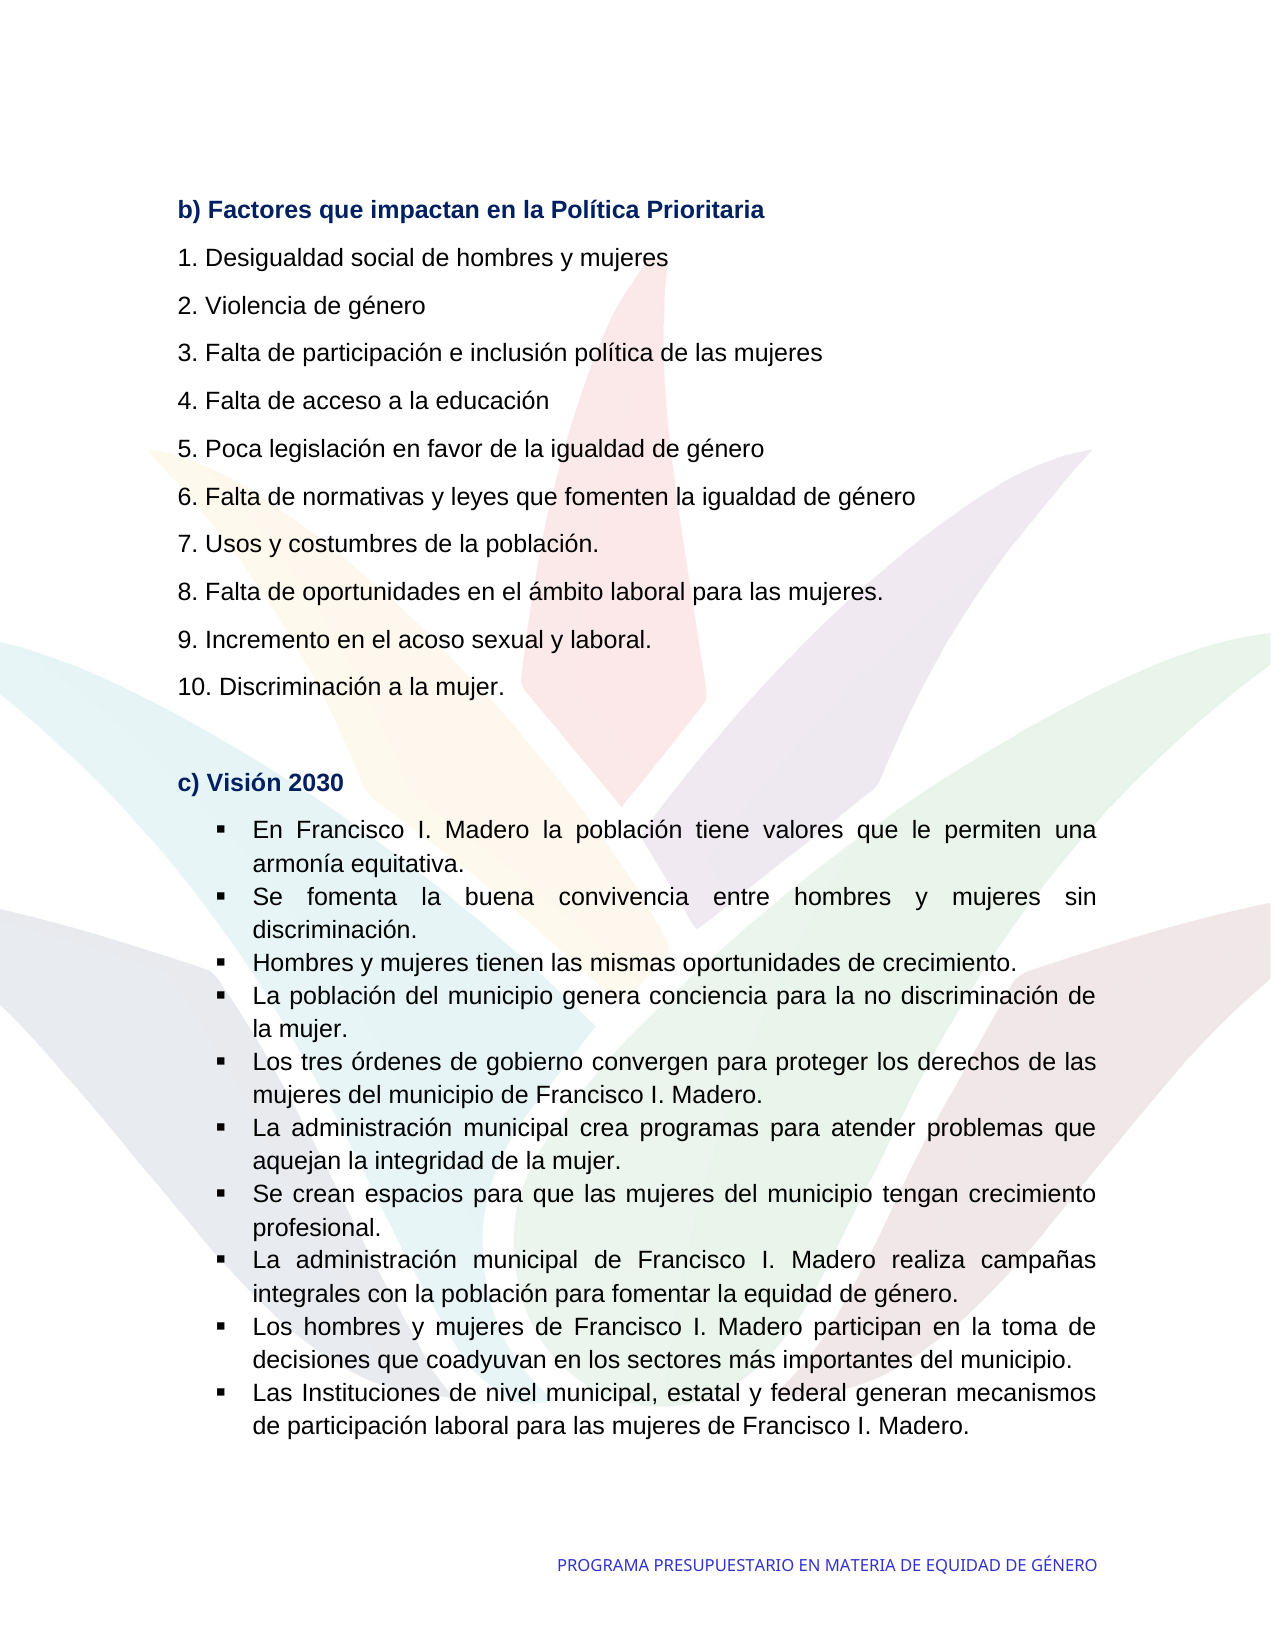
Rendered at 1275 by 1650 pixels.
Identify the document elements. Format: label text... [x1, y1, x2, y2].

text 4. Falta de acceso a la educación [177, 386, 1098, 415]
list Se crean espacios para que las mujeres del municipio tengan crecimiento profesional. [215, 1179, 1098, 1241]
text c) Visión 2030 [177, 768, 1098, 797]
picture [0, 259, 1271, 1453]
text b) Factores que impactan en la Política Prioritaria [177, 195, 1098, 224]
text 10. Discriminación a la mujer. [177, 672, 1098, 701]
text 5. Poca legislación en favor de la igualdad de género [177, 434, 1098, 463]
text 7. Usos y costumbres de la población. [177, 529, 1098, 558]
list Hombres y mujeres tienen las mismas oportunidades de crecimiento. [215, 948, 1098, 977]
list Los tres órdenes de gobierno convergen para proteger los derechos de las mujeres del municipio de Francisco I. Madero. [215, 1047, 1098, 1109]
list Se fomenta la buena convivencia entre hombres y mujeres sin discriminación. [215, 882, 1098, 943]
text 6. Falta de normativas y leyes que fomenten la igualdad de género [177, 482, 1098, 510]
list Los hombres y mujeres de Francisco I. Madero participan en la toma de decisiones que coadyuvan en los sectores más importantes del municipio. [215, 1312, 1098, 1373]
list La administración municipal de Francisco I. Madero realiza campañas integrales con la población para fomentar la equidad de género. [215, 1246, 1098, 1307]
text 8. Falta de oportunidades en el ámbito laboral para las mujeres. [177, 577, 1098, 606]
text 2. Violencia de género [177, 291, 1098, 319]
text 1. Desigualdad social de hombres y mujeres [177, 243, 1098, 272]
text 9. Incremento en el acoso sexual y laboral. [177, 625, 1098, 653]
text 3. Falta de participación e inclusión política de las mujeres [177, 338, 1098, 367]
list La población del municipio genera conciencia para la no discriminación de la mujer. [215, 981, 1098, 1043]
list Las Instituciones de nivel municipal, estatal y federal generan mecanismos de participación laboral para las mujeres de Francisco I. Madero. [215, 1378, 1098, 1440]
list En Francisco I. Madero la población tiene valores que le permiten una armonía equitativa. [215, 816, 1098, 877]
list La administración municipal crea programas para atender problemas que aquejan la integridad de la mujer. [215, 1113, 1098, 1175]
